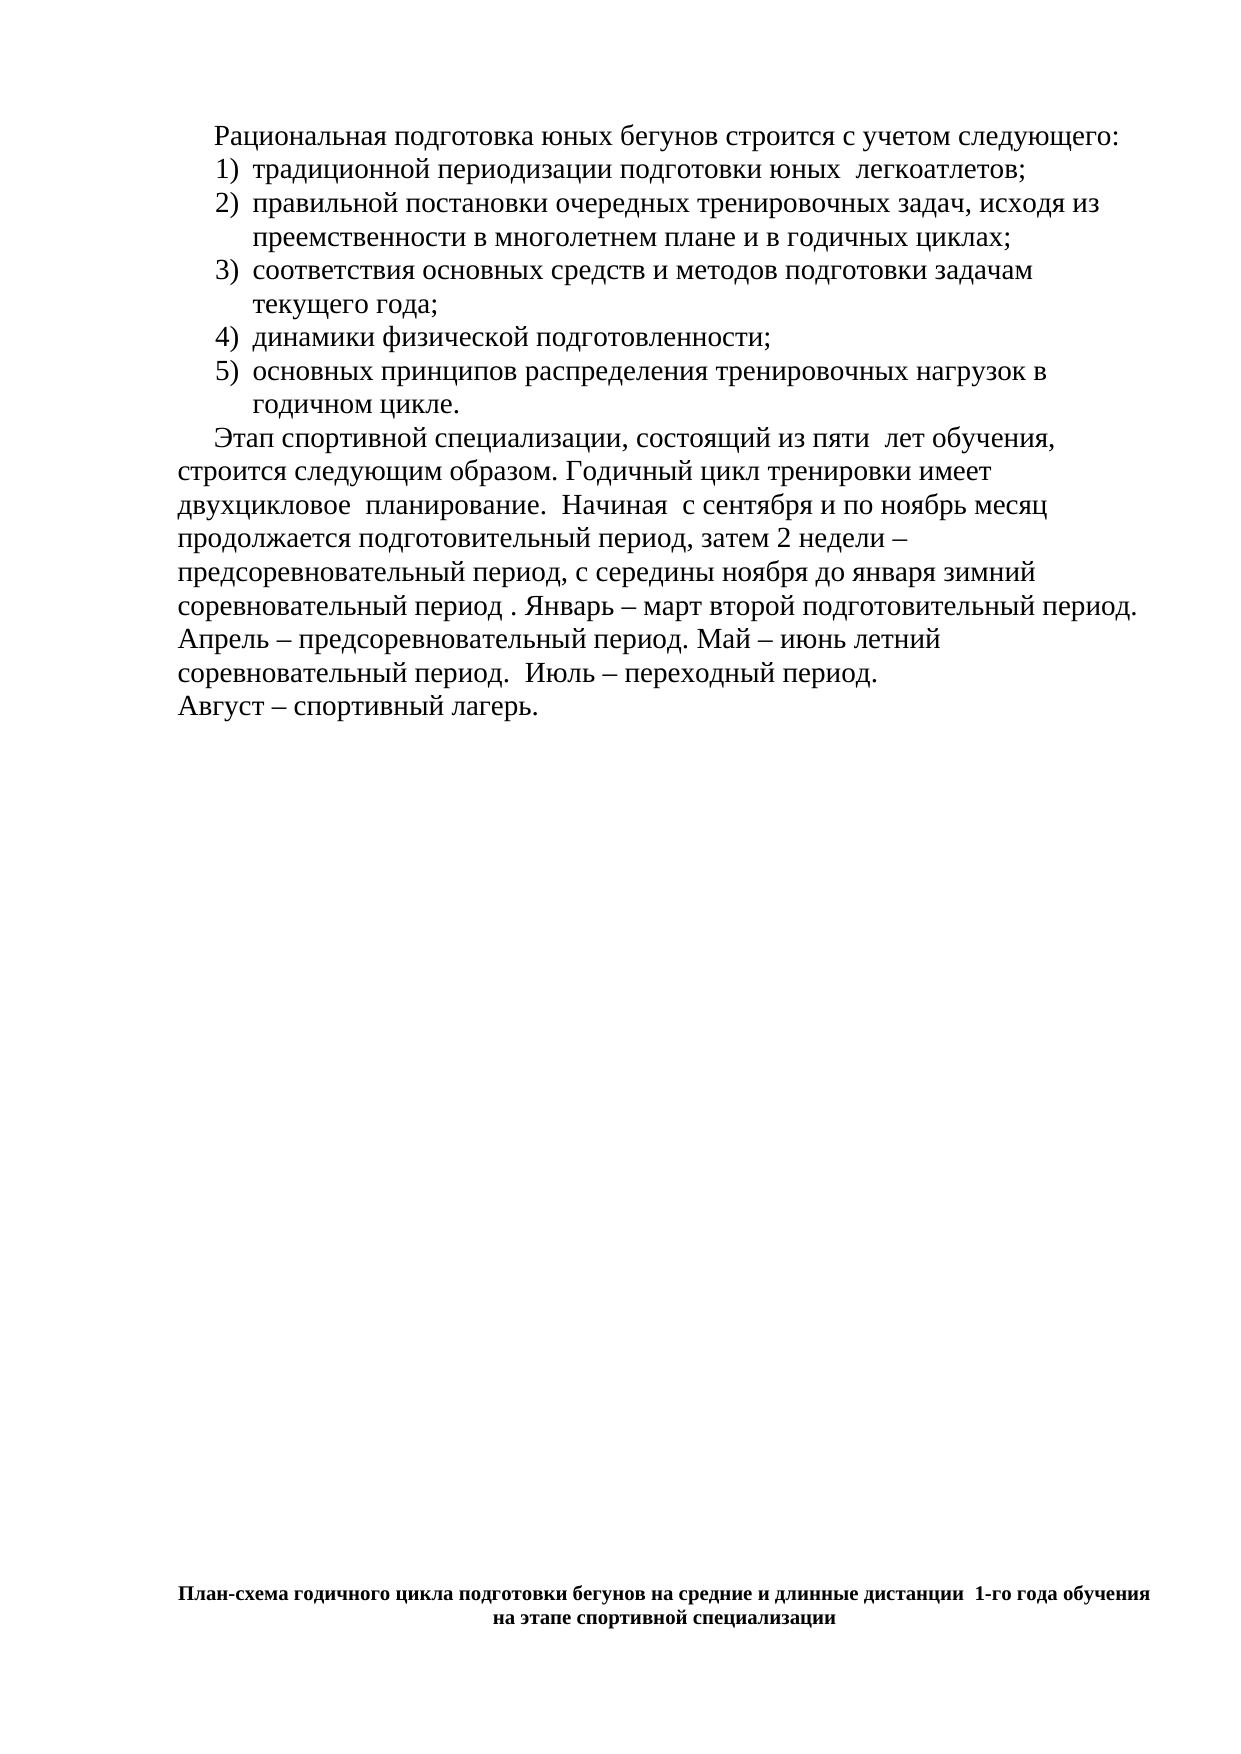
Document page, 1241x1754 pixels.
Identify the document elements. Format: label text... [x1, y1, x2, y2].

text План-схема годичного цикла подготовки бегунов на средние и длинные дистанции 1-го года обучения на этапе спортивной специализации [177, 1581, 1152, 1629]
list основных принципов распределения тренировочных нагрузок в годичном цикле. [215, 353, 1152, 420]
list динамики физической подготовленности; [215, 319, 1152, 353]
list правильной постановки очередных тренировочных задач, исходя из преемственности в многолетнем плане и в годичных циклах; [215, 185, 1152, 252]
list традиционной периодизации подготовки юных легкоатлетов; [215, 152, 1152, 185]
list соответствия основных средств и методов подготовки задачам текущего года; [215, 252, 1152, 319]
text Этап спортивной специализации, состоящий из пяти лет обучения, строится следующим образом. Годичный цикл тренировки имеет двухцикловое планирование. Начиная с сентября и по ноябрь месяц продолжается подготовительный период, затем 2 недели – предсоревновательный период, с середины ноября до января зимний соревновательный период . Январь – март второй подготовительный период. Апрель – предсоревновательный период. Май – июнь летний соревновательный период. Июль – переходный период. Август – спортивный лагерь. [177, 420, 1152, 722]
text Рациональная подготовка юных бегунов строится с учетом следующего: [177, 118, 1152, 152]
